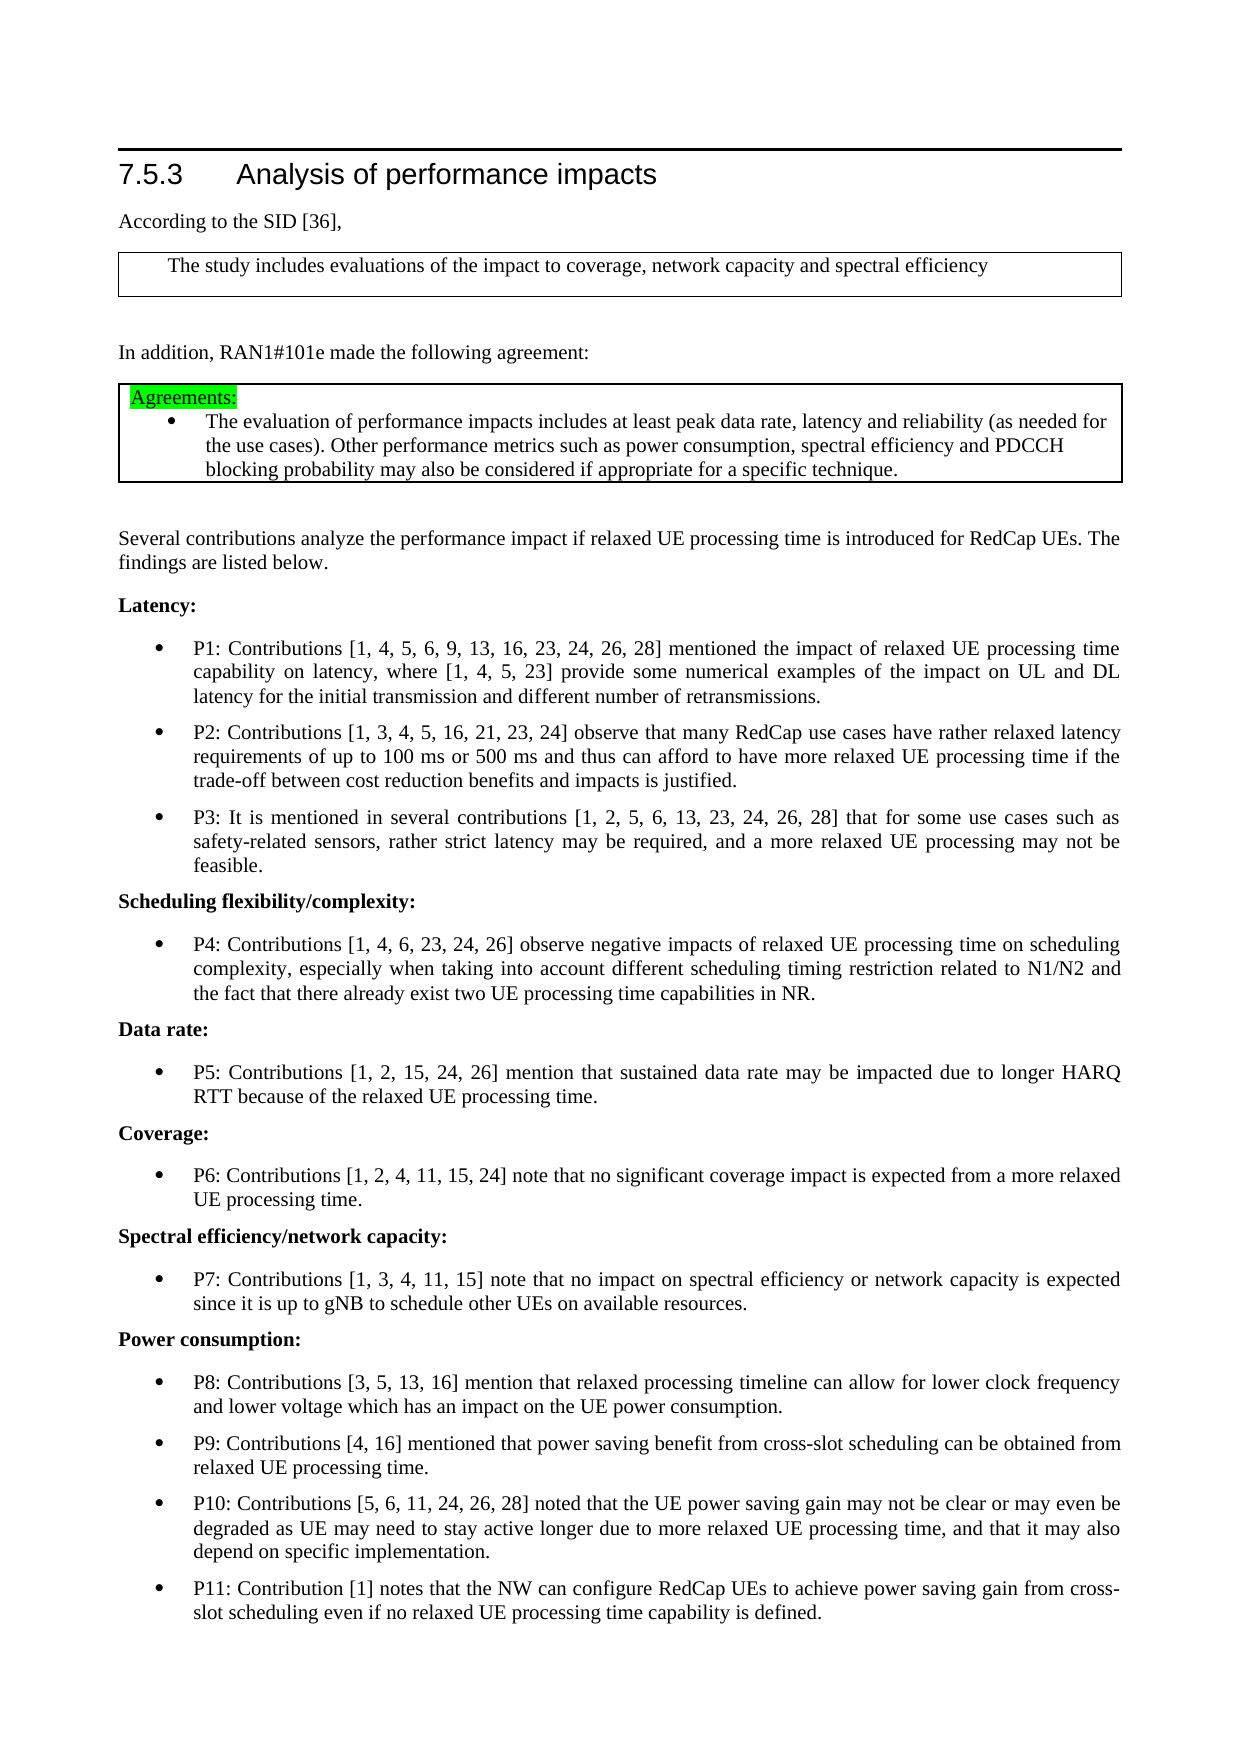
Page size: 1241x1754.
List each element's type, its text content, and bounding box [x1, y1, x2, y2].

text Power consumption: [118, 1327, 1122, 1351]
text Scheduling flexibility/complexity: [118, 889, 1122, 913]
list P7: Contributions [1, 3, 4, 11, 15] note that no impact on spectral efficiency or network capacity is expected since it is up to gNB to schedule other UEs on available resources. [156, 1267, 1122, 1315]
list P1: Contributions [1, 4, 5, 6, 9, 13, 16, 23, 24, 26, 28] mentioned the impact of relaxed UE processing time capability on latency, where [1, 4, 5, 23] provide some numerical examples of the impact on UL and DL latency for the initial transmission and different number of retransmissions. [156, 635, 1122, 708]
list P5: Contributions [1, 2, 15, 24, 26] mention that sustained data rate may be impacted due to longer HARQ RTT because of the relaxed UE processing time. [156, 1060, 1122, 1108]
list P9: Contributions [4, 16] mentioned that power saving benefit from cross-slot scheduling can be obtained from relaxed UE processing time. [156, 1431, 1122, 1479]
text Spectral efficiency/network capacity: [118, 1224, 1122, 1248]
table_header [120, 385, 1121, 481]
list P8: Contributions [3, 5, 13, 16] mention that relaxed processing timeline can allow for lower clock frequency and lower voltage which has an impact on the UE power consumption. [156, 1370, 1122, 1418]
text Several contributions analyze the performance impact if relaxed UE processing time is introduced for RedCap UEs. The findings are listed below. [118, 526, 1122, 574]
text Latency: [118, 593, 1122, 617]
text In addition, RAN1#101e made the following agreement: [118, 340, 1122, 364]
list P6: Contributions [1, 2, 4, 11, 15, 24] note that no significant coverage impact is expected from a more relaxed UE processing time. [156, 1163, 1122, 1211]
list P2: Contributions [1, 3, 4, 5, 16, 21, 23, 24] observe that many RedCap use cases have rather relaxed latency requirements of up to 100 ms or 500 ms and thus can afford to have more relaxed UE processing time if the trade-off between cost reduction benefits and impacts is justified. [156, 720, 1122, 792]
list P11: Contribution [1] notes that the NW can configure RedCap UEs to achieve power saving gain from cross-slot scheduling even if no relaxed UE processing time capability is defined. [156, 1576, 1122, 1624]
text Coverage: [118, 1120, 1122, 1144]
text Data rate: [118, 1017, 1122, 1041]
list P10: Contributions [5, 6, 11, 24, 26, 28] noted that the UE power saving gain may not be clear or may even be degraded as UE may need to stay active longer due to more relaxed UE processing time, and that it may also depend on specific implementation. [156, 1491, 1122, 1563]
text According to the SID [36], [118, 209, 1122, 233]
list P3: It is mentioned in several contributions [1, 2, 5, 6, 13, 23, 24, 26, 28] that for some use cases such as safety-related sensors, rather strict latency may be required, and a more relaxed UE processing may not be feasible. [156, 805, 1122, 877]
list P4: Contributions [1, 4, 6, 23, 24, 26] observe negative impacts of relaxed UE processing time on scheduling complexity, especially when taking into account different scheduling timing restriction related to N1/N2 and the fact that there already exist two UE processing time capabilities in NR. [156, 932, 1122, 1004]
subtitle 7.5.3 Analysis of performance impacts [118, 151, 1122, 190]
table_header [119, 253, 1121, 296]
